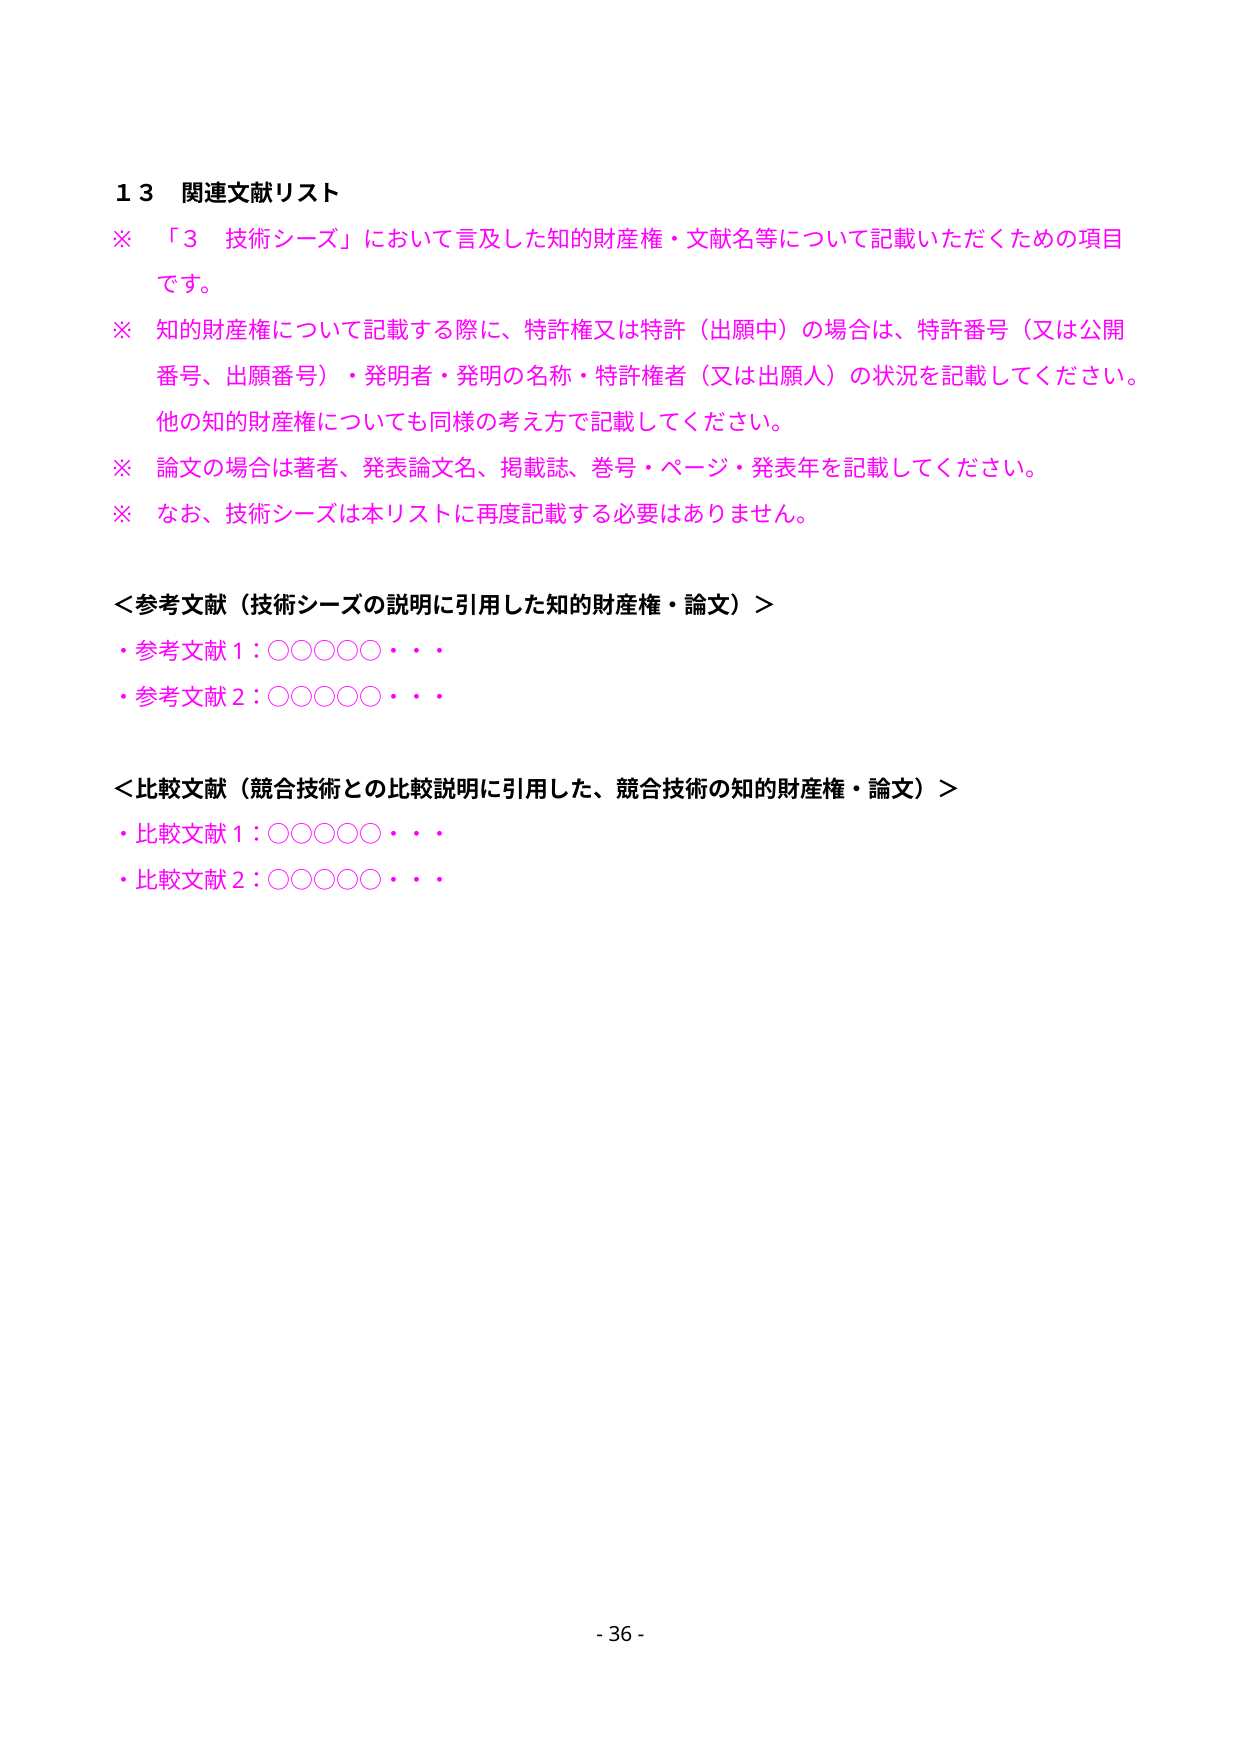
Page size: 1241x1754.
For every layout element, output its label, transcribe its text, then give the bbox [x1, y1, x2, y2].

text ＜参考文献（技術シーズの説明に引用した知的財産権・論文）＞ [112, 577, 1128, 623]
list 論文の場合は著者、発表論文名、掲載誌、巻号・ページ・発表年を記載してください。 [112, 439, 1128, 485]
text ・参考文献1：○○○○○・・・ [112, 623, 1128, 669]
list 「３ 技術シーズ」において言及した知的財産権・文献名等について記載いただくための項目です。 [112, 210, 1128, 302]
text ・参考文献2：○○○○○・・・ [112, 669, 1128, 714]
list 知的財産権について記載する際に、特許権又は特許（出願中）の場合は、特許番号（又は公開番号、出願番号）・発明者・発明の名称・特許権者（又は出願人）の状況を記載してください。他の知的財産権についても同様の考え方で記載してください。 [112, 302, 1128, 439]
list なお、技術シーズは本リストに再度記載する必要はありません。 [112, 485, 1128, 531]
text ＜比較文献（競合技術との比較説明に引用した、競合技術の知的財産権・論文）＞ [112, 760, 1128, 806]
text ・比較文献1：○○○○○・・・ [112, 806, 1128, 852]
text ・比較文献2：○○○○○・・・ [112, 852, 1128, 898]
text １３ 関連文献リスト [112, 164, 1128, 210]
